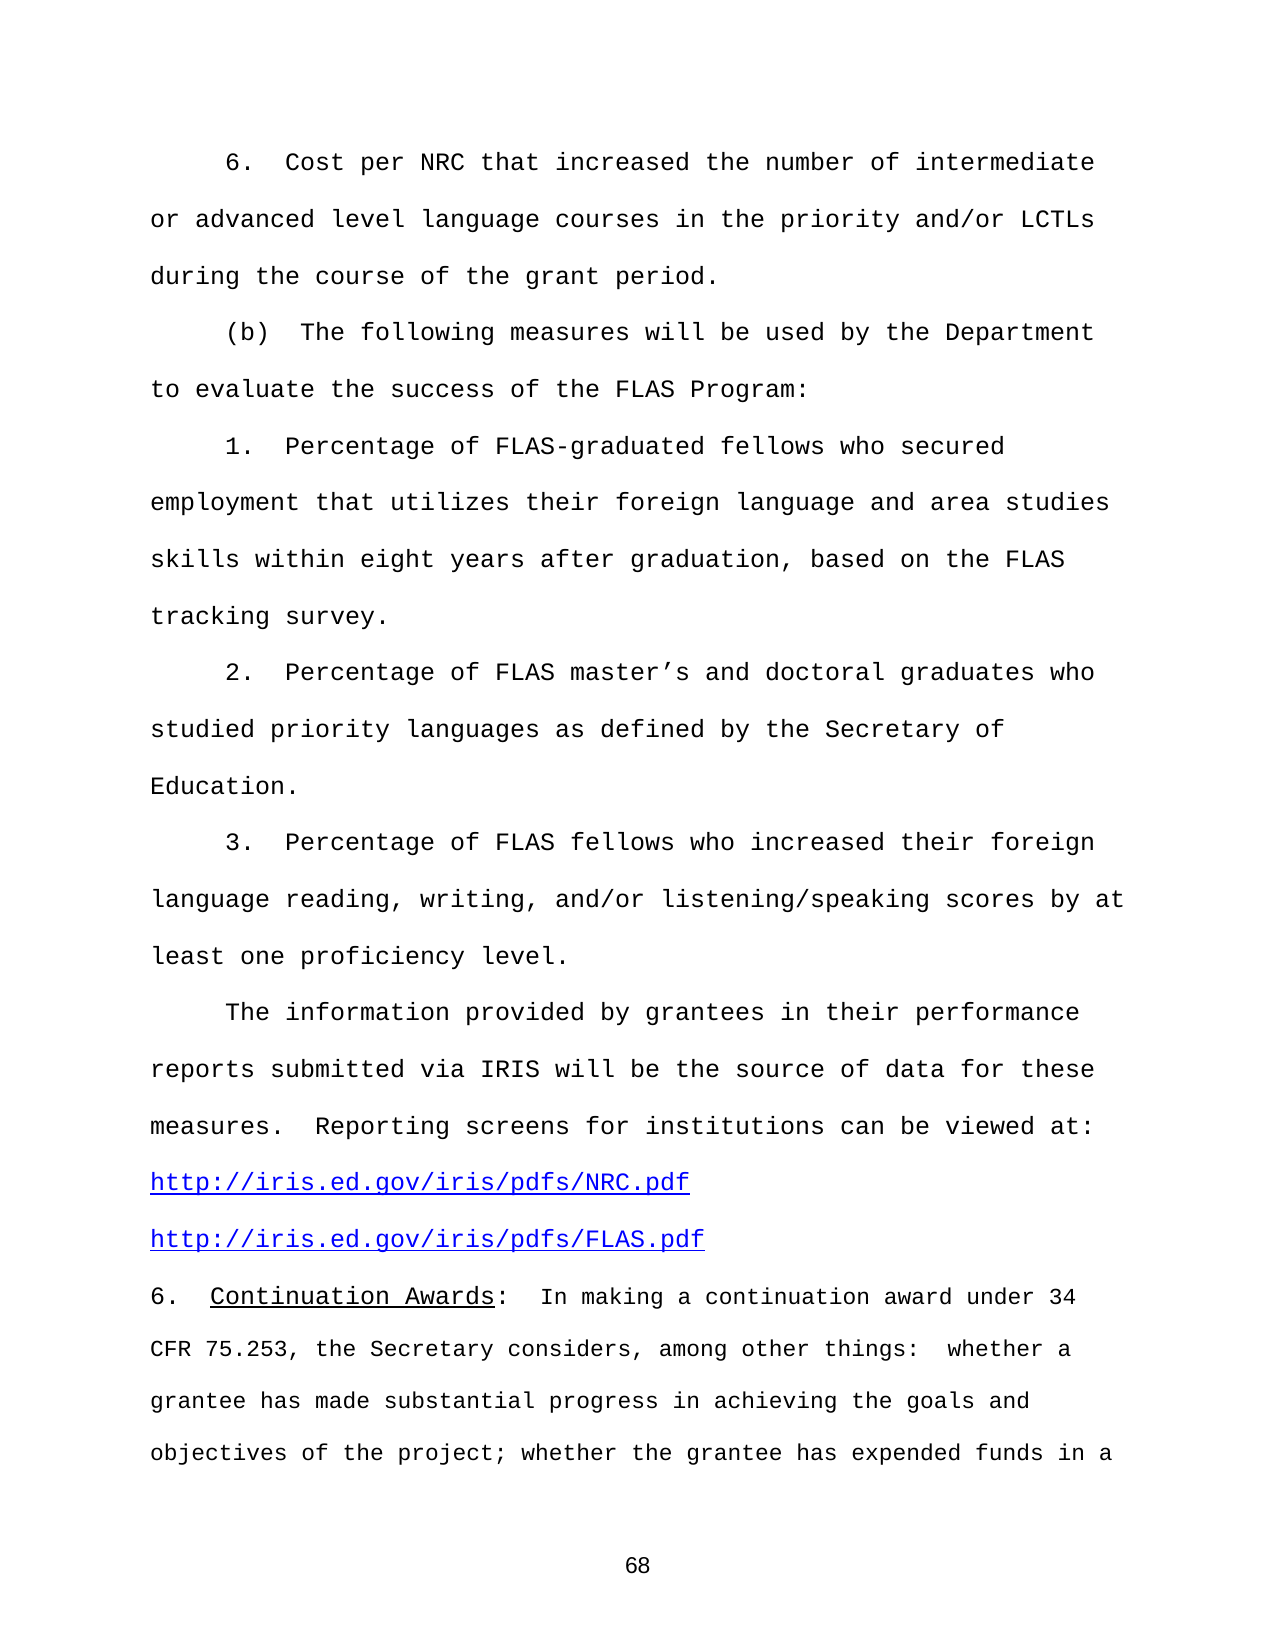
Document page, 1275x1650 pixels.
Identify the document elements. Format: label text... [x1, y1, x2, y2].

text (b) The following measures will be used by the Department to evaluate the success of the FLAS Program: [150, 320, 1125, 405]
text 1. Percentage of FLAS-graduated fellows who secured employment that utilizes their foreign language and area studies skills within eight years after graduation, based on the FLAS tracking survey. [150, 433, 1125, 632]
text 2. Percentage of FLAS master’s and doctoral graduates who studied priority languages as defined by the Secretary of Education. [150, 660, 1125, 802]
text http://iris.ed.gov/iris/pdfs/NRC.pdf [150, 1170, 1125, 1198]
text The information provided by grantees in their performance reports submitted via IRIS will be the source of data for these measures. Reporting screens for institutions can be viewed at: [150, 1000, 1125, 1142]
text 6. Cost per NRC that increased the number of intermediate or advanced level language courses in the priority and/or LCTLs during the course of the grant period. [150, 150, 1125, 292]
text 3. Percentage of FLAS fellows who increased their foreign language reading, writing, and/or listening/speaking scores by at least one proficiency level. [150, 830, 1125, 972]
text http://iris.ed.gov/iris/pdfs/FLAS.pdf [150, 1227, 1125, 1255]
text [150, 1283, 1125, 1467]
